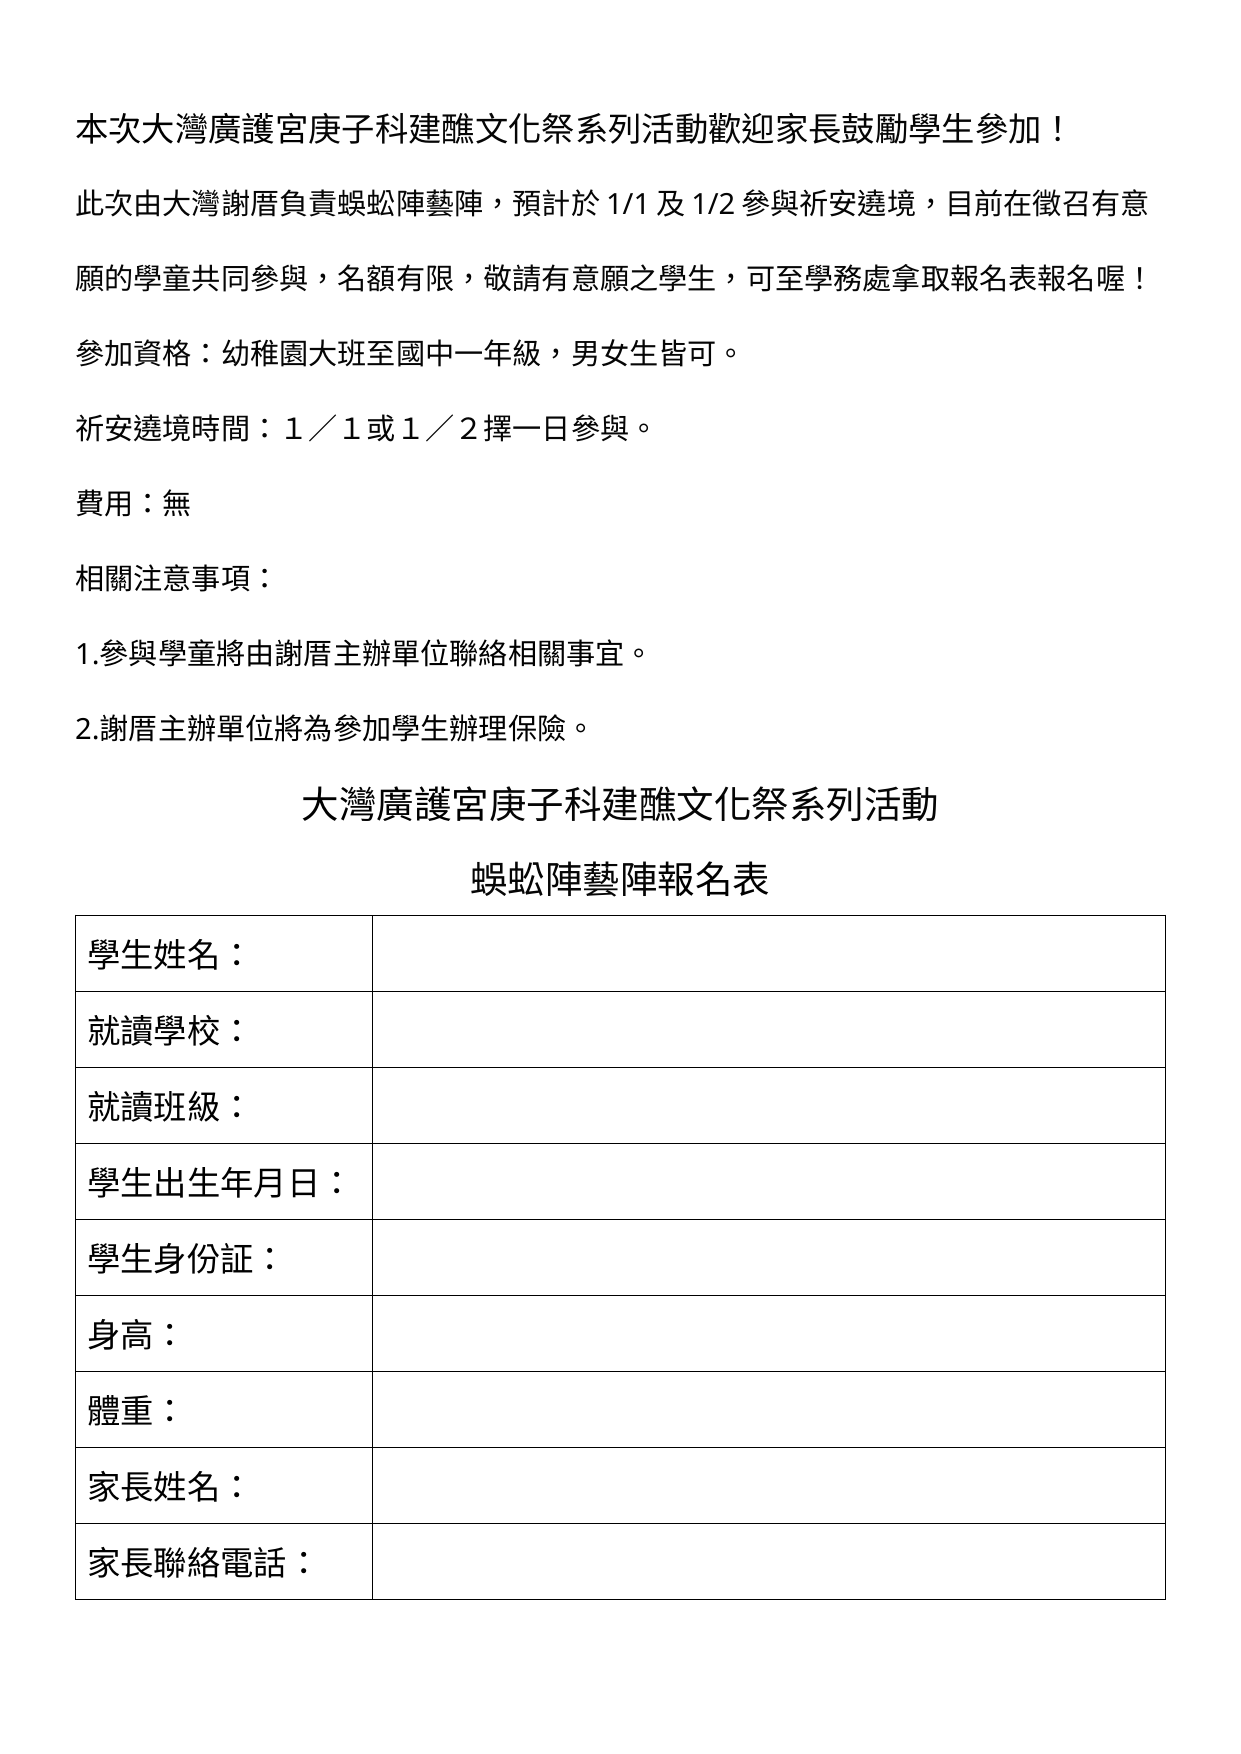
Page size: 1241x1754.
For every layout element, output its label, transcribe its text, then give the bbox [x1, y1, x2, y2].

table_cell [373, 992, 1165, 1067]
table_header [373, 916, 1165, 991]
table_cell [373, 1220, 1165, 1295]
table_cell [373, 1144, 1165, 1219]
table_cell [373, 1296, 1165, 1371]
table_cell [373, 1372, 1165, 1447]
text 費用：無 [75, 464, 1165, 539]
table_cell [373, 1068, 1165, 1143]
table_cell 就讀學校： [76, 992, 372, 1067]
table_cell [373, 1524, 1165, 1599]
table_cell 學生出生年月日： [76, 1144, 372, 1219]
text 1.參與學童將由謝厝主辦單位聯絡相關事宜。 [75, 614, 1165, 689]
text 2.謝厝主辦單位將為參加學生辦理保險。 [75, 689, 1165, 764]
table_cell 家長聯絡電話： [76, 1524, 372, 1599]
table_cell [373, 1448, 1165, 1523]
text 本次大灣廣護宮庚子科建醮文化祭系列活動歡迎家長鼓勵學生參加！ [75, 89, 1165, 164]
table_header 學生姓名： [76, 916, 372, 991]
table_cell 學生身份証： [76, 1220, 372, 1295]
table_cell 身高： [76, 1296, 372, 1371]
text 祈安遶境時間：１／１或１／２擇一日參與。 [75, 389, 1165, 464]
text 大灣廣護宮庚子科建醮文化祭系列活動 [75, 764, 1165, 839]
table_cell 就讀班級： [76, 1068, 372, 1143]
text 蜈蚣陣藝陣報名表 [75, 839, 1165, 914]
text 此次由大灣謝厝負責蜈蚣陣藝陣，預計於1/1及1/2參與祈安遶境，目前在徵召有意願的學童共同參與，名額有限，敬請有意願之學生，可至學務處拿取報名表報名喔！ [75, 164, 1165, 314]
text 相關注意事項： [75, 539, 1165, 614]
table_cell 體重： [76, 1372, 372, 1447]
table_cell 家長姓名： [76, 1448, 372, 1523]
text 參加資格：幼稚園大班至國中一年級，男女生皆可。 [75, 314, 1165, 389]
